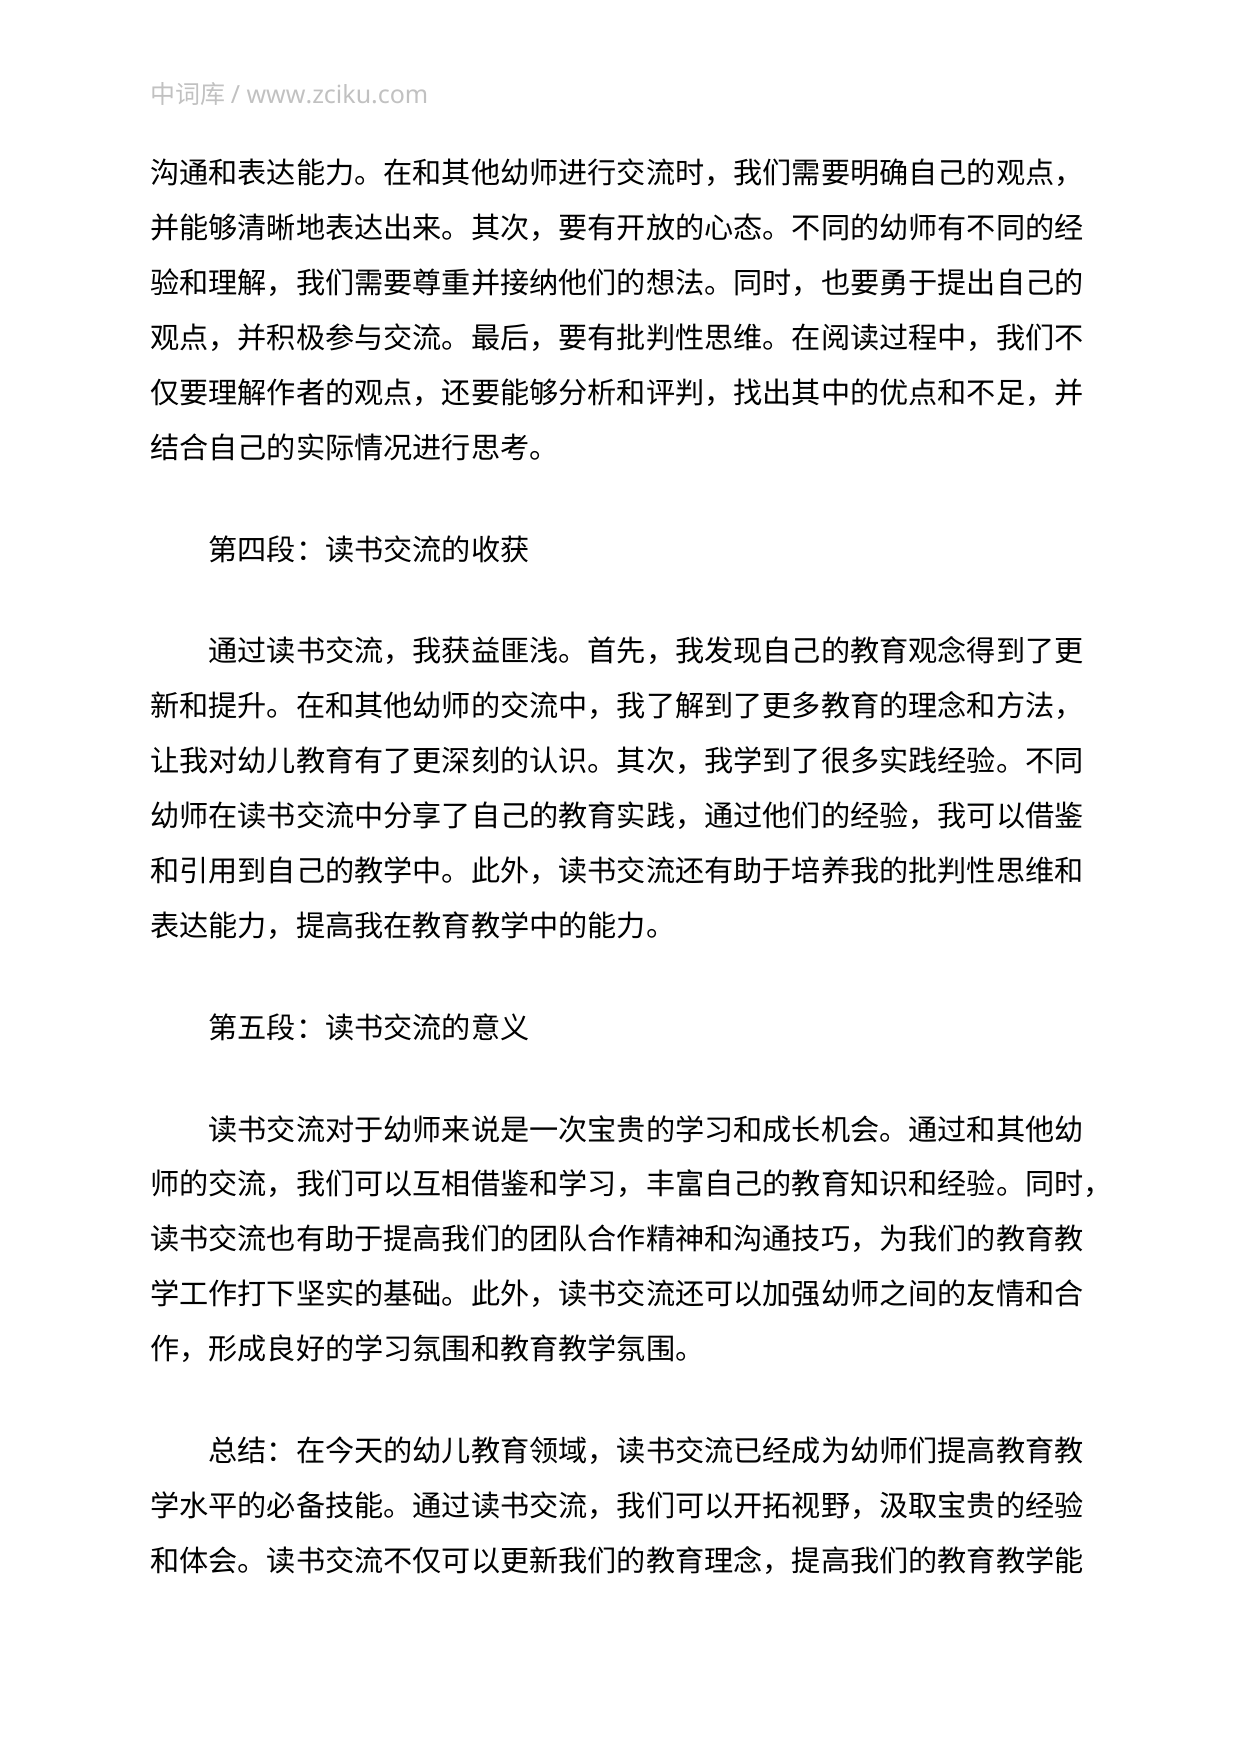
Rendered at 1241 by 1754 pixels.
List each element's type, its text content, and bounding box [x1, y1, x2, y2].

text 通过读书交流，我获益匪浅。首先，我发现自己的教育观念得到了更新和提升。在和其他幼师的交流中，我了解到了更多教育的理念和方法，让我对幼儿教育有了更深刻的认识。其次，我学到了很多实践经验。不同幼师在读书交流中分享了自己的教育实践，通过他们的经验，我可以借鉴和引用到自己的教学中。此外，读书交流还有助于培养我的批判性思维和表达能力，提高我在教育教学中的能力。 [150, 628, 1090, 945]
text 第四段：读书交流的收获 [150, 526, 1090, 568]
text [150, 150, 1090, 467]
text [150, 1427, 1090, 1579]
text 读书交流对于幼师来说是一次宝贵的学习和成长机会。通过和其他幼师的交流，我们可以互相借鉴和学习，丰富自己的教育知识和经验。同时，读书交流也有助于提高我们的团队合作精神和沟通技巧，为我们的教育教学工作打下坚实的基础。此外，读书交流还可以加强幼师之间的友情和合作，形成良好的学习氛围和教育教学氛围。 [150, 1106, 1090, 1368]
text 第五段：读书交流的意义 [150, 1004, 1090, 1047]
